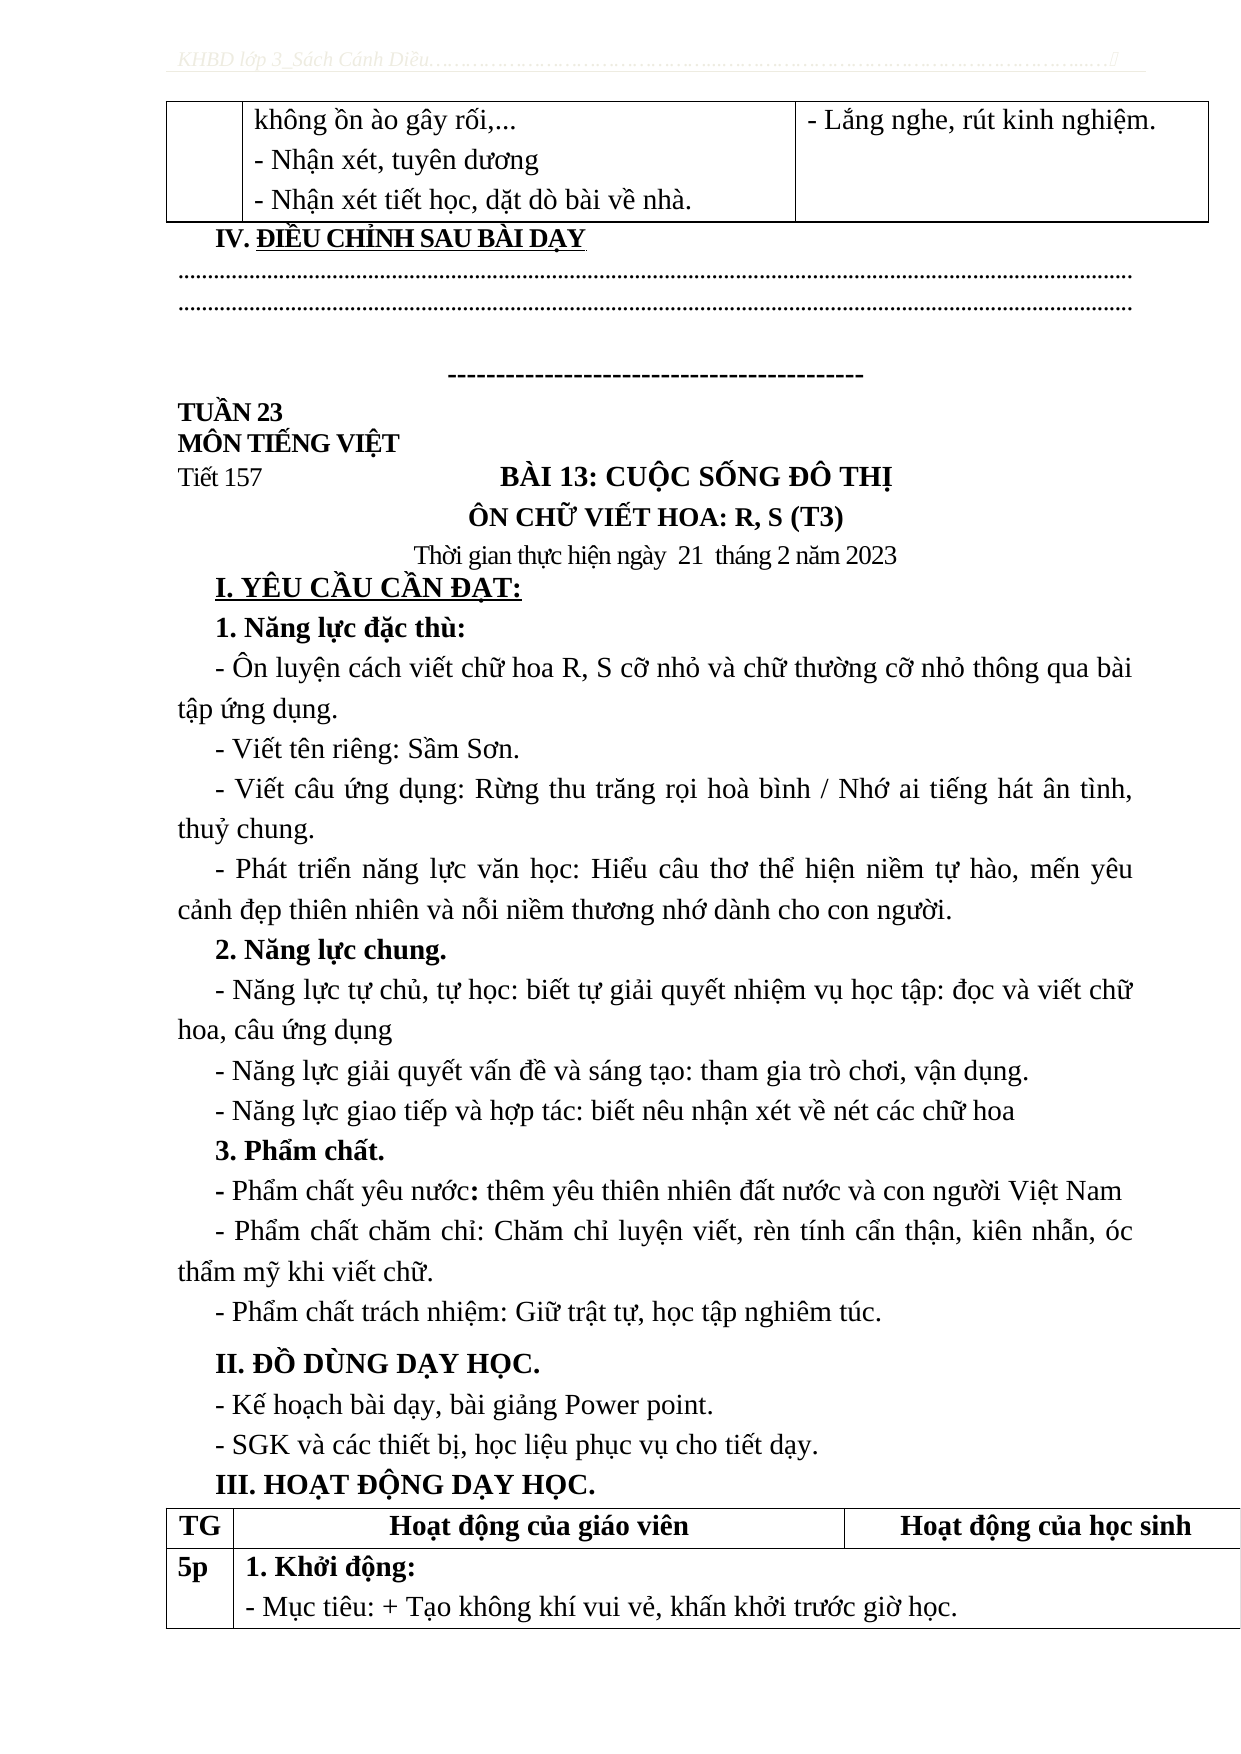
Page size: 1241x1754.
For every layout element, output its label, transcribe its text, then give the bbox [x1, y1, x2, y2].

text - Năng lực tự chủ, tự học: biết tự giải quyết nhiệm vụ học tập: đọc và viết chữ hoa, câu ứng dụng [177, 972, 1134, 1046]
text ------------------------------------------- [177, 356, 1134, 390]
text 3. Phẩm chất. [177, 1133, 1134, 1167]
text - SGK và các thiết bị, học liệu phục vụ cho tiết dạy. [177, 1427, 1134, 1461]
text - Năng lực giải quyết vấn đề và sáng tạo: tham gia trò chơi, vận dụng. [177, 1053, 1134, 1086]
text - Viết câu ứng dụng: Rừng thu trăng rọi hoà bình / Nhớ ai tiếng hát ân tình, thuỷ chung. [177, 771, 1134, 845]
table_header Hoạt động của học sinh [845, 1509, 1240, 1548]
text - Phát triển năng lực văn học: Hiểu câu thơ thể hiện niềm tự hào, mến yêu cảnh đẹp thiên nhiên và nỗi niềm thương nhớ dành cho con người. [177, 852, 1134, 925]
table_cell [167, 102, 242, 221]
text ................................................................................................................................................................. [177, 254, 1134, 285]
text I. YÊU CẦU CẦN ĐẠT: [177, 570, 1134, 604]
text - Phẩm chất chăm chỉ: Chăm chỉ luyện viết, rèn tính cẩn thận, kiên nhẫn, óc thẩm mỹ khi viết chữ. [177, 1213, 1134, 1287]
text ÔN CHỮ VIẾT HOA: R, S (T3) [177, 499, 1134, 532]
text III. HOẠT ĐỘNG DẠY HỌC. [177, 1467, 1134, 1501]
text - Phẩm chất trách nhiệm: Giữ trật tự, học tập nghiêm túc. [177, 1294, 1134, 1327]
table_header Hoạt động của giáo viên [234, 1509, 844, 1548]
table_cell 5p [167, 1549, 233, 1628]
text Thời gian thực hiện ngày 21 tháng 2 năm 2023 [177, 539, 1134, 570]
text - Phẩm chất yêu nước: thêm yêu thiên nhiên đất nước và con người Việt Nam [177, 1173, 1134, 1207]
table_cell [234, 1549, 1240, 1628]
text MÔN TIẾNG VIỆT [177, 427, 1134, 459]
text TUẦN 23 [177, 396, 1134, 427]
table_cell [796, 102, 1208, 221]
text - Ôn luyện cách viết chữ hoa R, S cỡ nhỏ và chữ thường cỡ nhỏ thông qua bài tập ứng dụng. [177, 651, 1134, 724]
text - Viết tên riêng: Sầm Sơn. [177, 731, 1134, 764]
table_header TG [167, 1509, 233, 1548]
text Tiết 157 BÀI 13: CUỘC SỐNG ĐÔ THỊ [177, 459, 1134, 492]
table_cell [243, 102, 795, 221]
text II. ĐỒ DÙNG DẠY HỌC. [177, 1347, 1134, 1380]
text 2. Năng lực chung. [177, 932, 1134, 966]
text - Năng lực giao tiếp và hợp tác: biết nêu nhận xét về nét các chữ hoa [177, 1093, 1134, 1126]
text IV. ĐIỀU CHỈNH SAU BÀI DẠY [177, 223, 1134, 254]
text - Kế hoạch bài dạy, bài giảng Power point. [177, 1387, 1134, 1420]
text ................................................................................................................................................................. [177, 285, 1134, 316]
text 1. Năng lực đặc thù: [177, 610, 1134, 644]
